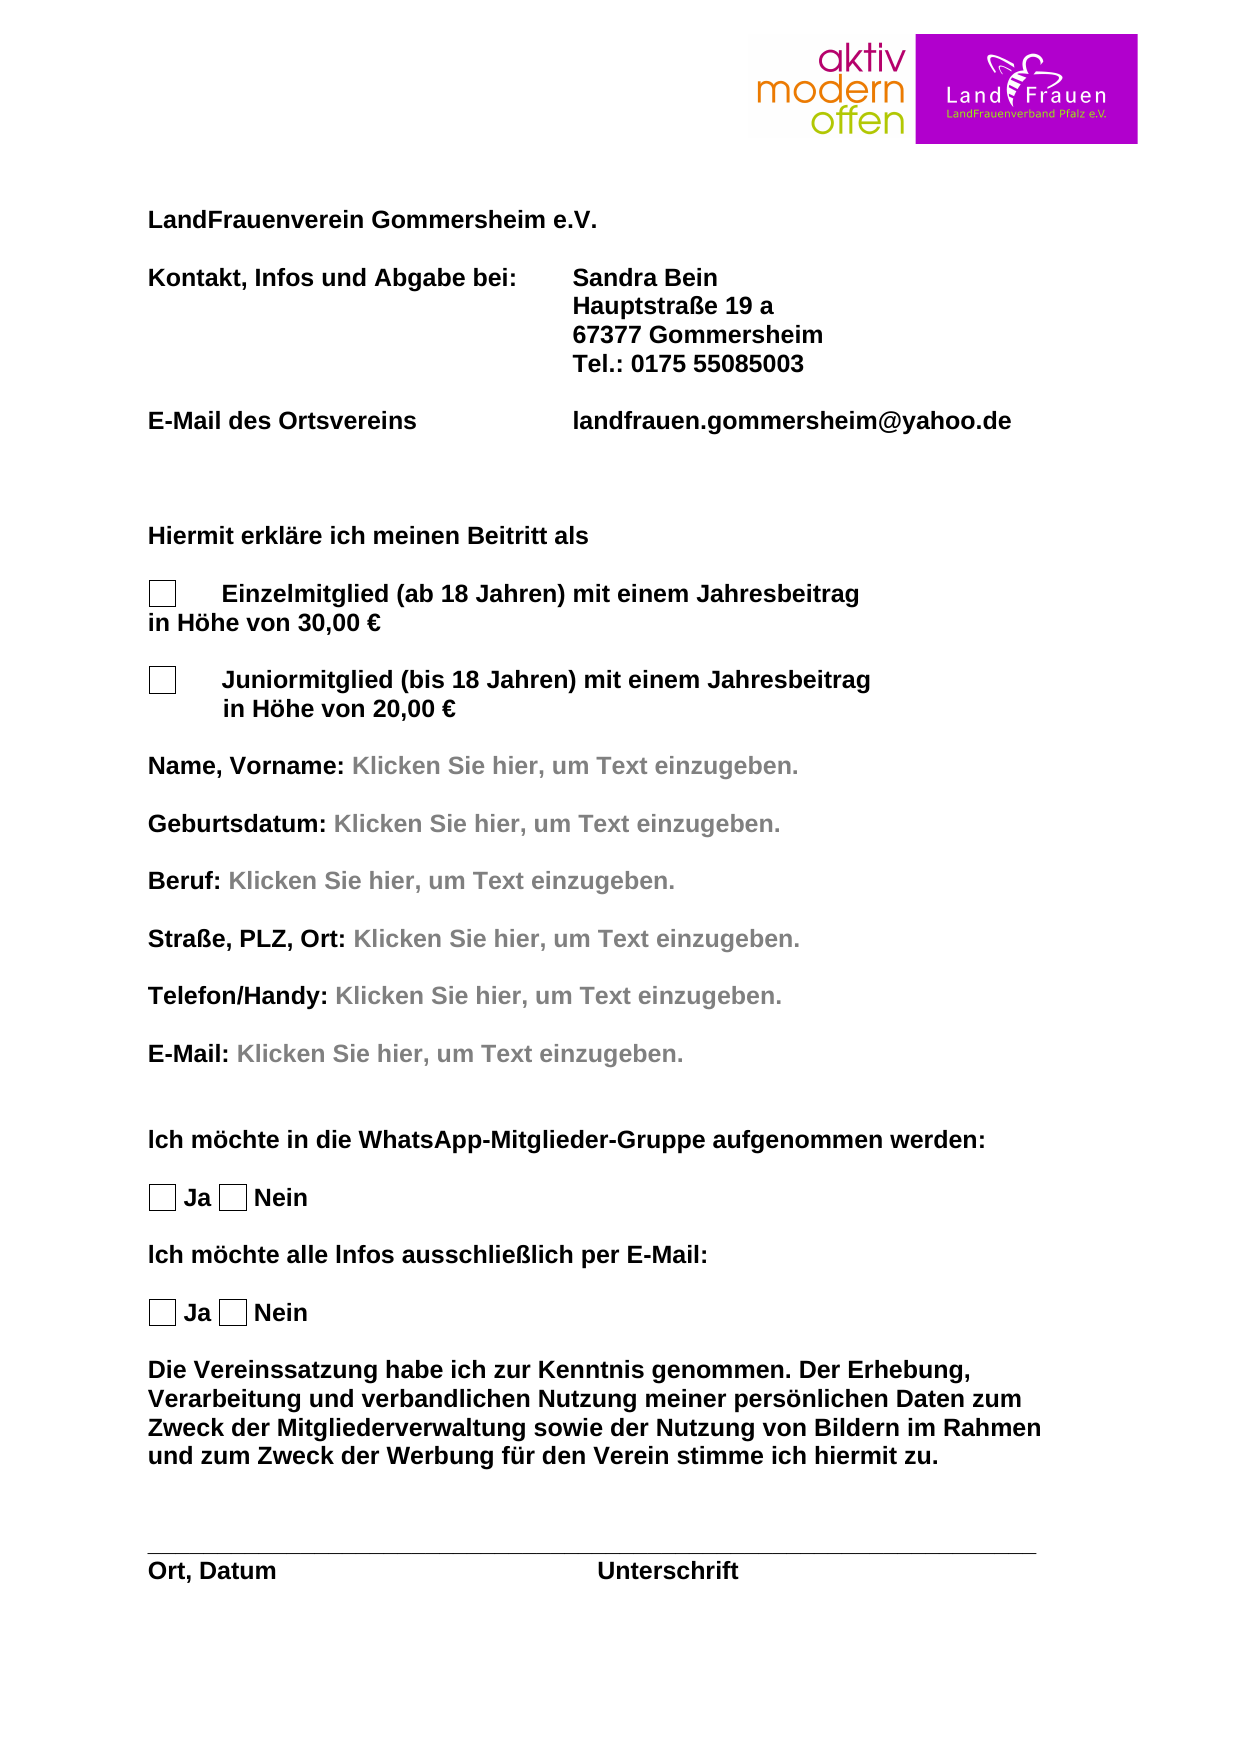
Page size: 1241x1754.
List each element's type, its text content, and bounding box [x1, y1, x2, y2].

text ________________________________________________________________ [148, 1528, 1093, 1556]
text Juniormitglied (bis 18 Jahren) mit einem Jahresbeitrag [148, 665, 1093, 694]
picture [747, 34, 1138, 144]
text Straße, PLZ, Ort: [148, 924, 1093, 953]
text Ja Nein [148, 1183, 1093, 1211]
table_cell landfrauen.gommersheim@yahoo.de [561, 406, 1096, 464]
table_header Sandra Bein Hauptstraße 19 a 67377 Gommersheim Tel.: 0175 55085003 [561, 263, 1096, 406]
text Telefon/Handy: [148, 981, 1093, 1010]
list in Höhe von 20,00 € [223, 694, 1093, 723]
text Ort, Datum Unterschrift [148, 1556, 1093, 1585]
text lch möchte in die WhatsApp-Mitglieder-Gruppe aufgenommen werden: [148, 1125, 1093, 1154]
text Einzelmitglied (ab 18 Jahren) mit einem Jahresbeitrag [148, 579, 1093, 608]
text LandFrauenverein Gommersheim e.V. [148, 205, 1093, 234]
table_cell E-Mail des Ortsvereins [136, 406, 561, 464]
text lch möchte alle lnfos ausschließlich per E-Mail: [148, 1240, 1093, 1269]
text Name, Vorname: [148, 751, 1093, 780]
text Hiermit erkläre ich meinen Beitritt als [148, 521, 1093, 550]
table_header Kontakt, Infos und Abgabe bei: [136, 263, 561, 406]
text Die Vereinssatzung habe ich zur Kenntnis genommen. Der Erhebung, Verarbeitung und verbandlichen Nutzung meiner persönlichen Daten zum Zweck der Mitgliederverwaltung sowie der Nutzung von Bildern im Rahmen und zum Zweck der Werbung für den Verein stimme ich hiermit zu. [148, 1355, 1093, 1470]
text Beruf: [148, 866, 1093, 895]
text E-Mail: [148, 1039, 1093, 1068]
text Geburtsdatum: [148, 809, 1093, 838]
text Ja Nein [148, 1298, 1093, 1326]
text in Höhe von 30,00 € [148, 608, 1093, 636]
